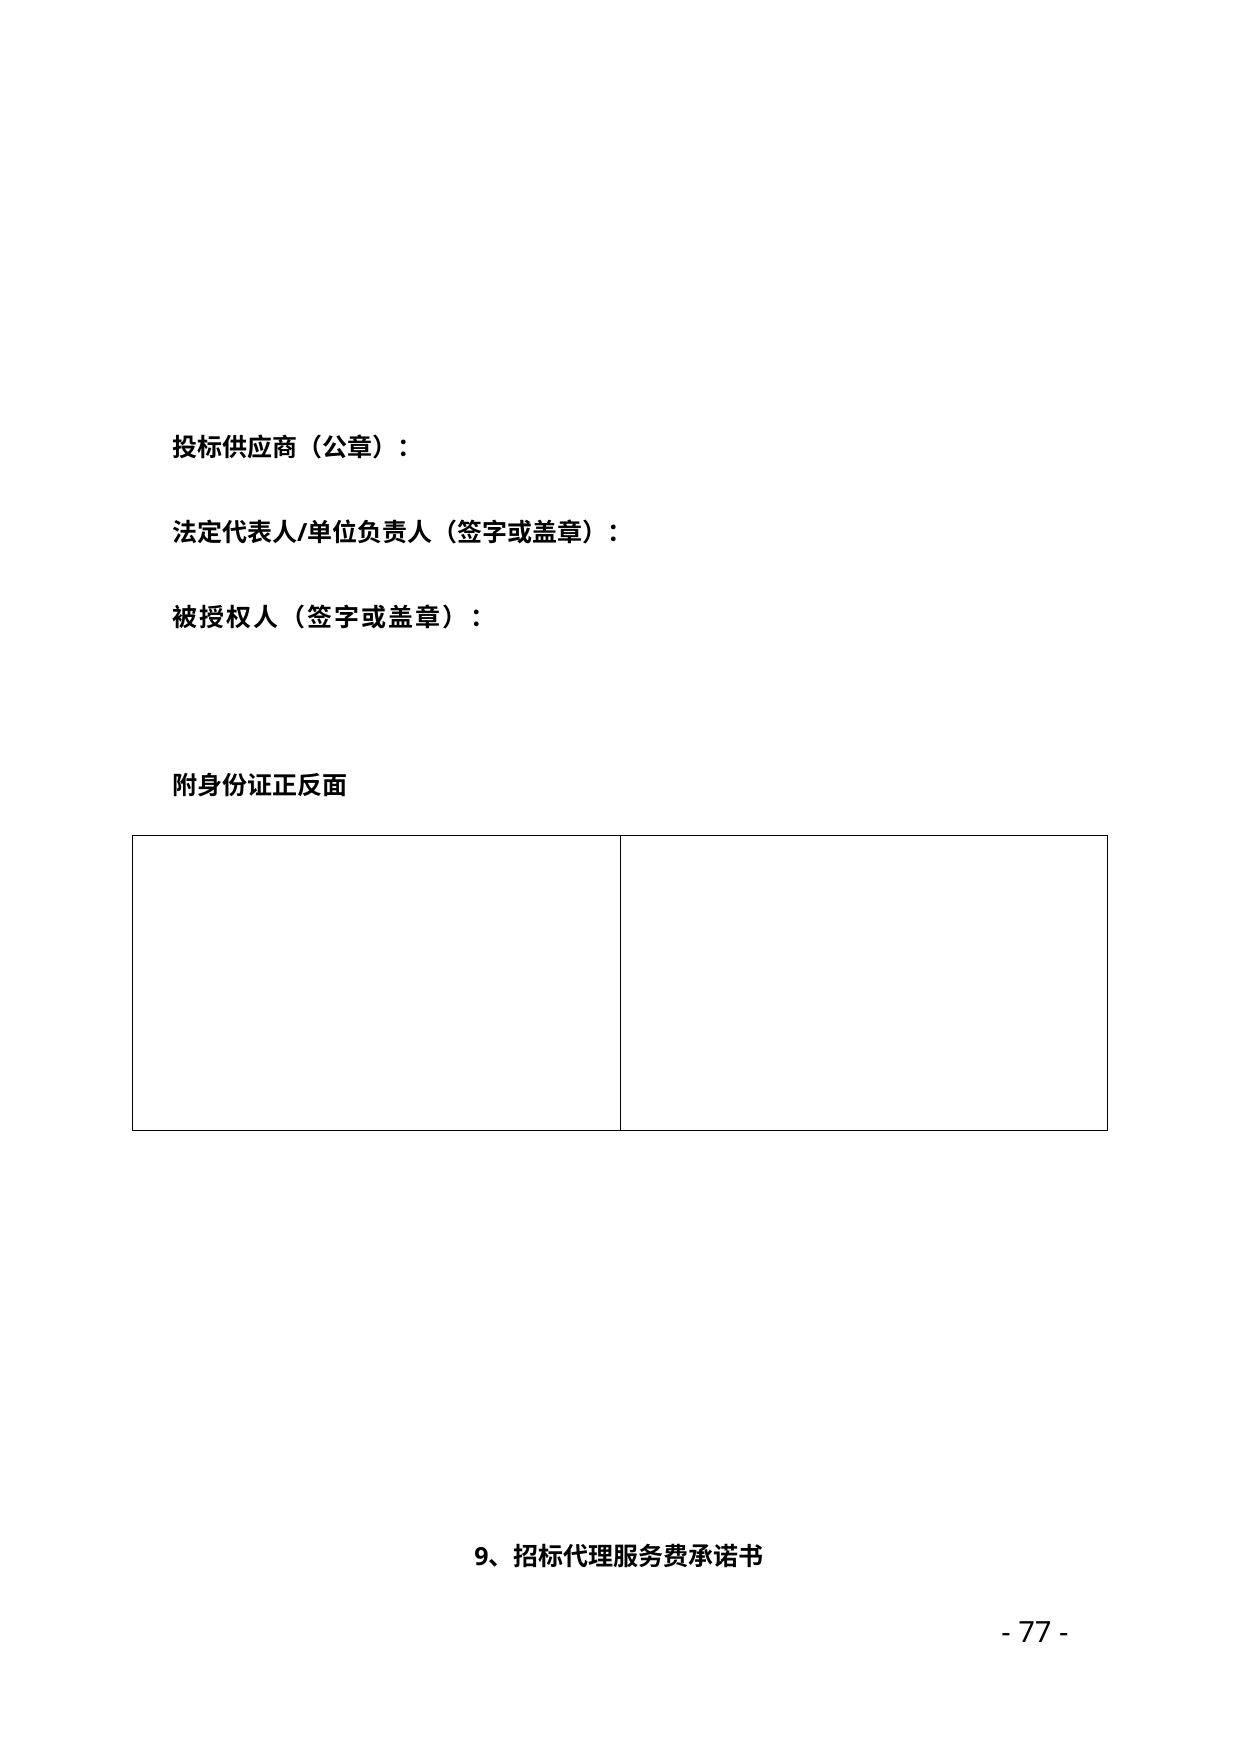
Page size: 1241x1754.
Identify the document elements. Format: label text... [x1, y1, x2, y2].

text 9、招标代理服务费承诺书 [172, 1506, 1066, 1572]
table_header [133, 836, 620, 1130]
text 法定代表人/单位负责人（签字或盖章）： [172, 497, 1068, 564]
table_header [621, 836, 1107, 1130]
text 附身份证正反面 [172, 750, 1068, 816]
text 投标供应商（公章）： [172, 413, 1068, 479]
text 被授权人（签字或盖章）： [172, 582, 1068, 648]
